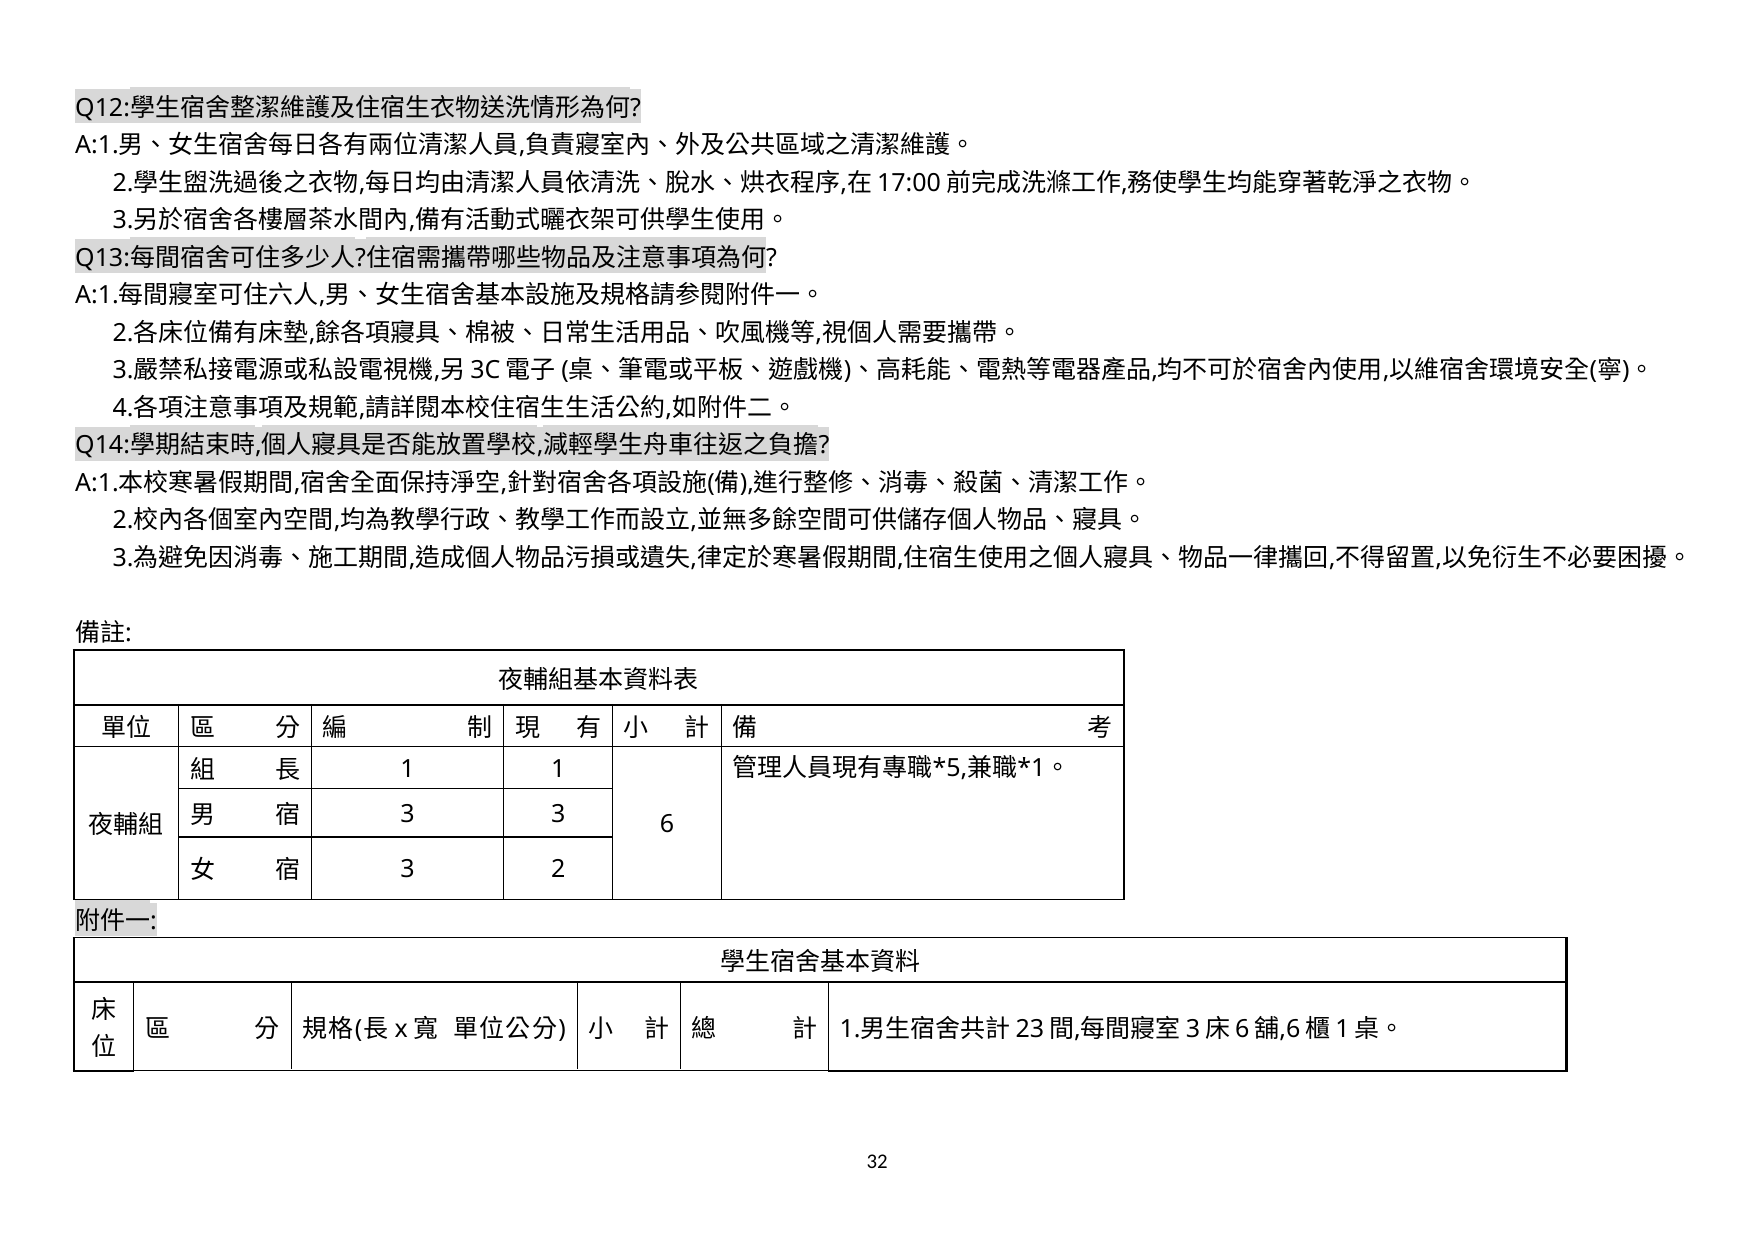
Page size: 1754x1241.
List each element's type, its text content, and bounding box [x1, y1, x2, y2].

table_cell 單位 [75, 706, 178, 746]
table_cell 3 [504, 789, 612, 836]
text 4.各項注意事項及規範,請詳閱本校住宿生生活公約,如附件二。 [112, 386, 1679, 424]
table_cell 小計 [613, 706, 721, 746]
text 備註: [75, 611, 1679, 649]
table_cell 夜輔組 [75, 747, 178, 898]
table_cell 編制 [312, 706, 503, 746]
text Q12:學生宿舍整潔維護及住宿生衣物送洗情形為何? [75, 86, 1679, 124]
text Q13:每間宿舍可住多少人?住宿需攜帶哪些物品及注意事項為何? [75, 236, 1679, 274]
table_cell 組長 [179, 747, 311, 788]
text 2.各床位備有床墊,餘各項寢具、棉被、日常生活用品、吹風機等,視個人需要攜帶。 [112, 311, 1679, 349]
table_cell 男宿 [179, 789, 311, 836]
table_cell 管理人員現有專職*5,兼職*1。 [722, 747, 1123, 898]
text 2.學生盥洗過後之衣物,每日均由清潔人員依清洗、脫水、烘衣程序,在17:00前完成洗滌工作,務使學生均能穿著乾淨之衣物。 [112, 161, 1679, 199]
text Q14:學期結束時,個人寢具是否能放置學校,減輕學生舟車往返之負擔? [75, 424, 1679, 461]
table_cell 區分 [179, 706, 311, 746]
table_cell 小計 [577, 983, 680, 1070]
text A:1.男、女生宿舍每日各有兩位清潔人員,負責寢室內、外及公共區域之清潔維護。 [75, 124, 1679, 161]
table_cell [829, 983, 1565, 1070]
table_cell 女宿 [179, 838, 311, 898]
table_cell 區分 [134, 983, 291, 1070]
text 3.為避免因消毒、施工期間,造成個人物品污損或遺失,律定於寒暑假期間,住宿生使用之個人寢具、物品一律攜回,不得留置,以免衍生不必要困擾。 [112, 536, 1679, 574]
table_cell 總計 [680, 983, 828, 1070]
table_cell 1 [312, 747, 503, 788]
table_cell 現有 [504, 706, 612, 746]
table_cell 1 [504, 747, 612, 788]
text 2.校內各個室內空間,均為教學行政、教學工作而設立,並無多餘空間可供儲存個人物品、寢具。 [112, 499, 1679, 536]
text 附件一: [75, 899, 1679, 937]
text A:1.本校寒暑假期間,宿舍全面保持淨空,針對宿舍各項設施(備),進行整修、消毒、殺菌、清潔工作。 [75, 461, 1679, 499]
text 3.另於宿舍各樓層茶水間內,備有活動式曬衣架可供學生使用。 [112, 199, 1679, 236]
table_cell 3 [312, 838, 503, 898]
text A:1.每間寢室可住六人,男、女生宿舍基本設施及規格請参閱附件一。 [75, 274, 1679, 311]
table_header 夜輔組基本資料表 [75, 651, 1123, 704]
table_cell 6 [613, 747, 721, 898]
table_cell 備考 [722, 706, 1123, 746]
table_cell 2 [504, 838, 612, 898]
table_cell 床位數 [75, 983, 133, 1070]
table_header 學生宿舍基本資料 [75, 938, 1565, 981]
table_cell 3 [312, 789, 503, 836]
text 3.嚴禁私接電源或私設電視機,另3C電子 (桌、筆電或平板、遊戲機)、高耗能、電熱等電器產品,均不可於宿舍內使用,以維宿舍環境安全(寧)。 [112, 349, 1679, 386]
table_cell 規格(長x寬 單位公分) [291, 983, 577, 1070]
